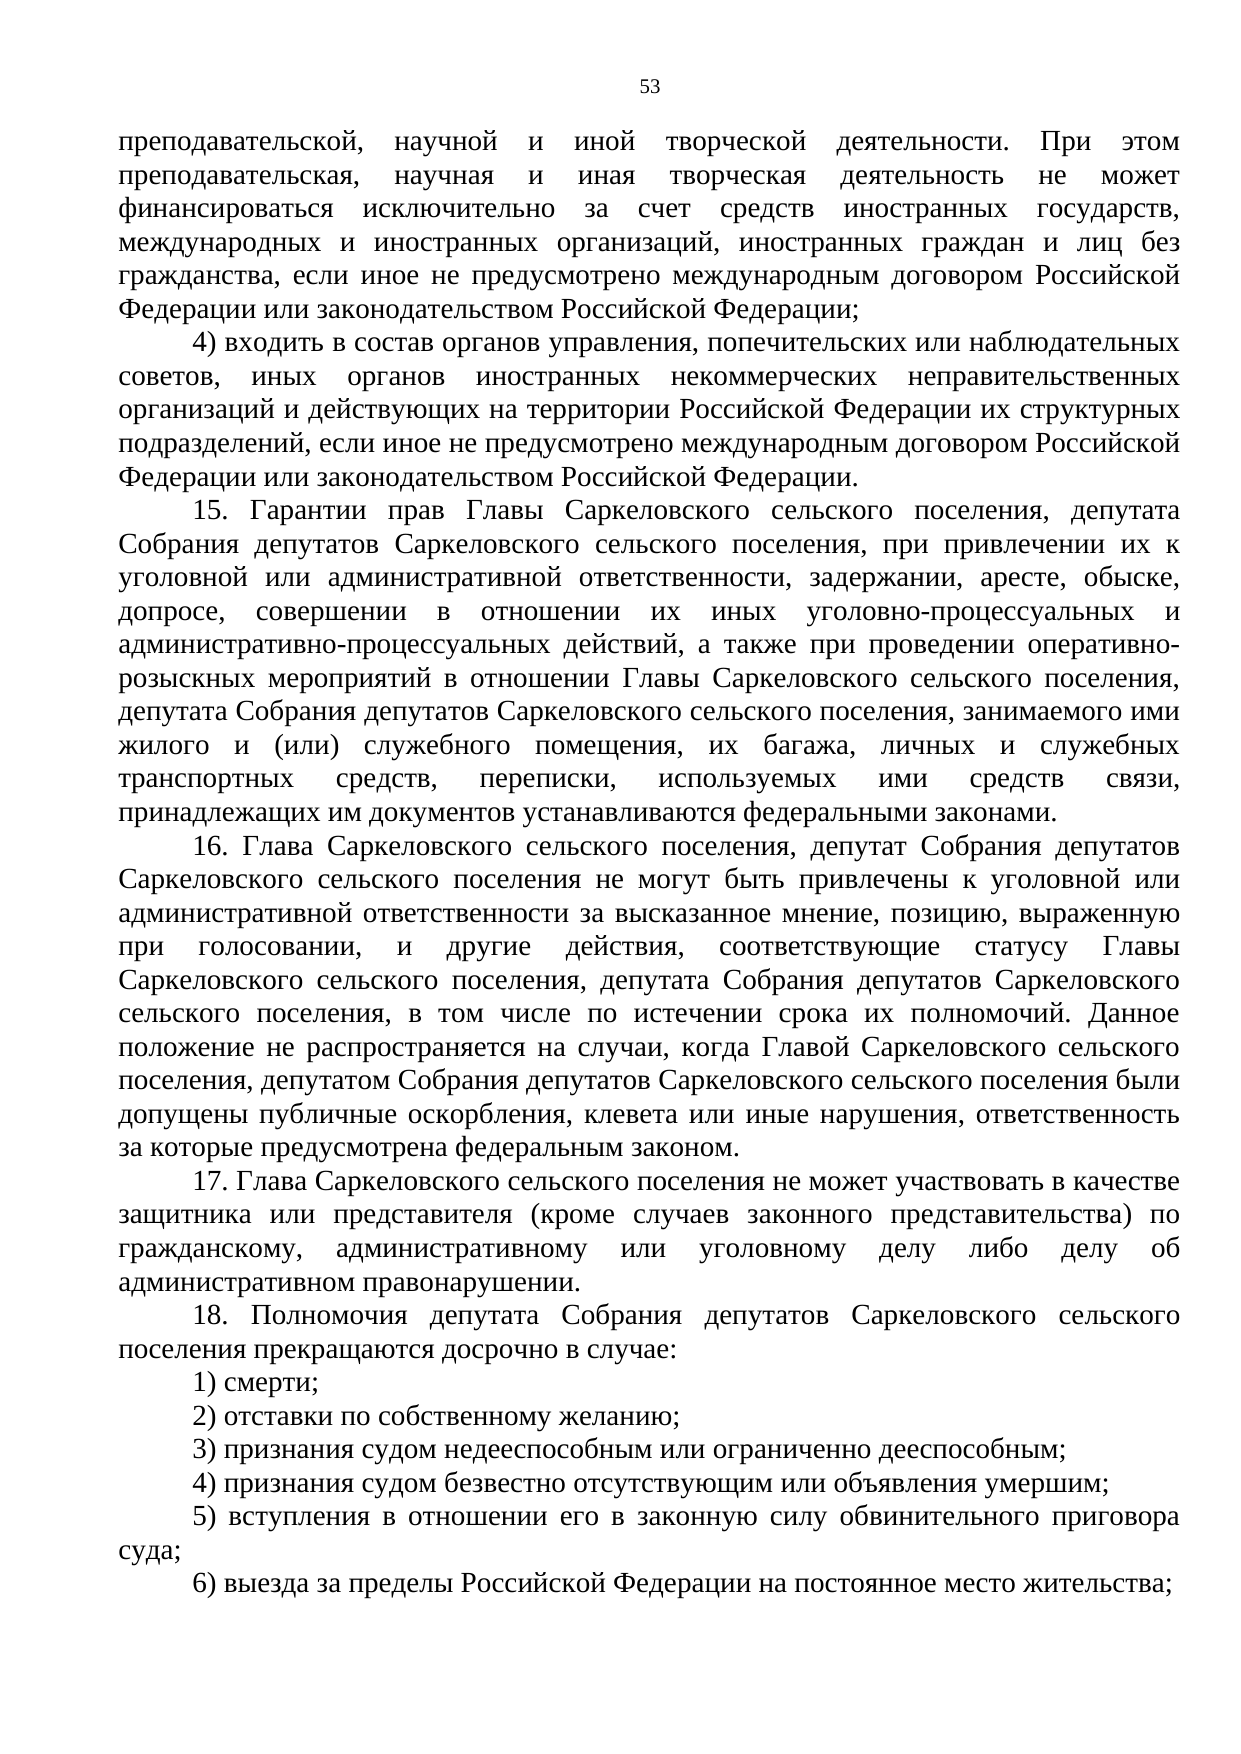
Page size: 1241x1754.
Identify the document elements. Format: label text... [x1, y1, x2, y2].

text 5) вступления в отношении его в законную силу обвинительного приговора суда; [118, 1498, 1181, 1566]
text 18. Полномочия депутата Собрания депутатов Саркеловского сельского поселения прекращаются досрочно в случае: [118, 1297, 1181, 1364]
text 1) смерти; [118, 1364, 1181, 1398]
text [118, 123, 1181, 324]
text 6) выезда за пределы Российской Федерации на постоянное место жительства; [118, 1566, 1181, 1599]
text 4) входить в состав органов управления, попечительских или наблюдательных советов, иных органов иностранных некоммерческих неправительственных организаций и действующих на территории Российской Федерации их структурных подразделений, если иное не предусмотрено международным договором Российской Федерации или законодательством Российской Федерации. [118, 324, 1181, 492]
text 4) признания судом безвестно отсутствующим или объявления умершим; [118, 1465, 1181, 1498]
text 15. Гарантии прав Главы Саркеловского сельского поселения, депутата Собрания депутатов Саркеловского сельского поселения, при привлечении их к уголовной или административной ответственности, задержании, аресте, обыске, допросе, совершении в отношении их иных уголовно-процессуальных и административно-процессуальных действий, а также при проведении оперативно-розыскных мероприятий в отношении Главы Саркеловского сельского поселения, депутата Собрания депутатов Саркеловского сельского поселения, занимаемого ими жилого и (или) служебного помещения, их багажа, личных и служебных транспортных средств, переписки, используемых ими средств связи, принадлежащих им документов устанавливаются федеральными законами. [118, 492, 1181, 828]
text 2) отставки по собственному желанию; [118, 1398, 1181, 1431]
text 16. Глава Саркеловского сельского поселения, депутат Собрания депутатов Саркеловского сельского поселения не могут быть привлечены к уголовной или административной ответственности за высказанное мнение, позицию, выраженную при голосовании, и другие действия, соответствующие статусу Главы Саркеловского сельского поселения, депутата Собрания депутатов Саркеловского сельского поселения, в том числе по истечении срока их полномочий. Данное положение не распространяется на случаи, когда Главой Саркеловского сельского поселения, депутатом Собрания депутатов Саркеловского сельского поселения были допущены публичные оскорбления, клевета или иные нарушения, ответственность за которые предусмотрена федеральным законом. [118, 828, 1181, 1163]
text 17. Глава Саркеловского сельского поселения не может участвовать в качестве защитника или представителя (кроме случаев законного представительства) по гражданскому, административному или уголовному делу либо делу об административном правонарушении. [118, 1163, 1181, 1297]
text 3) признания судом недееспособным или ограниченно дееспособным; [118, 1431, 1181, 1465]
